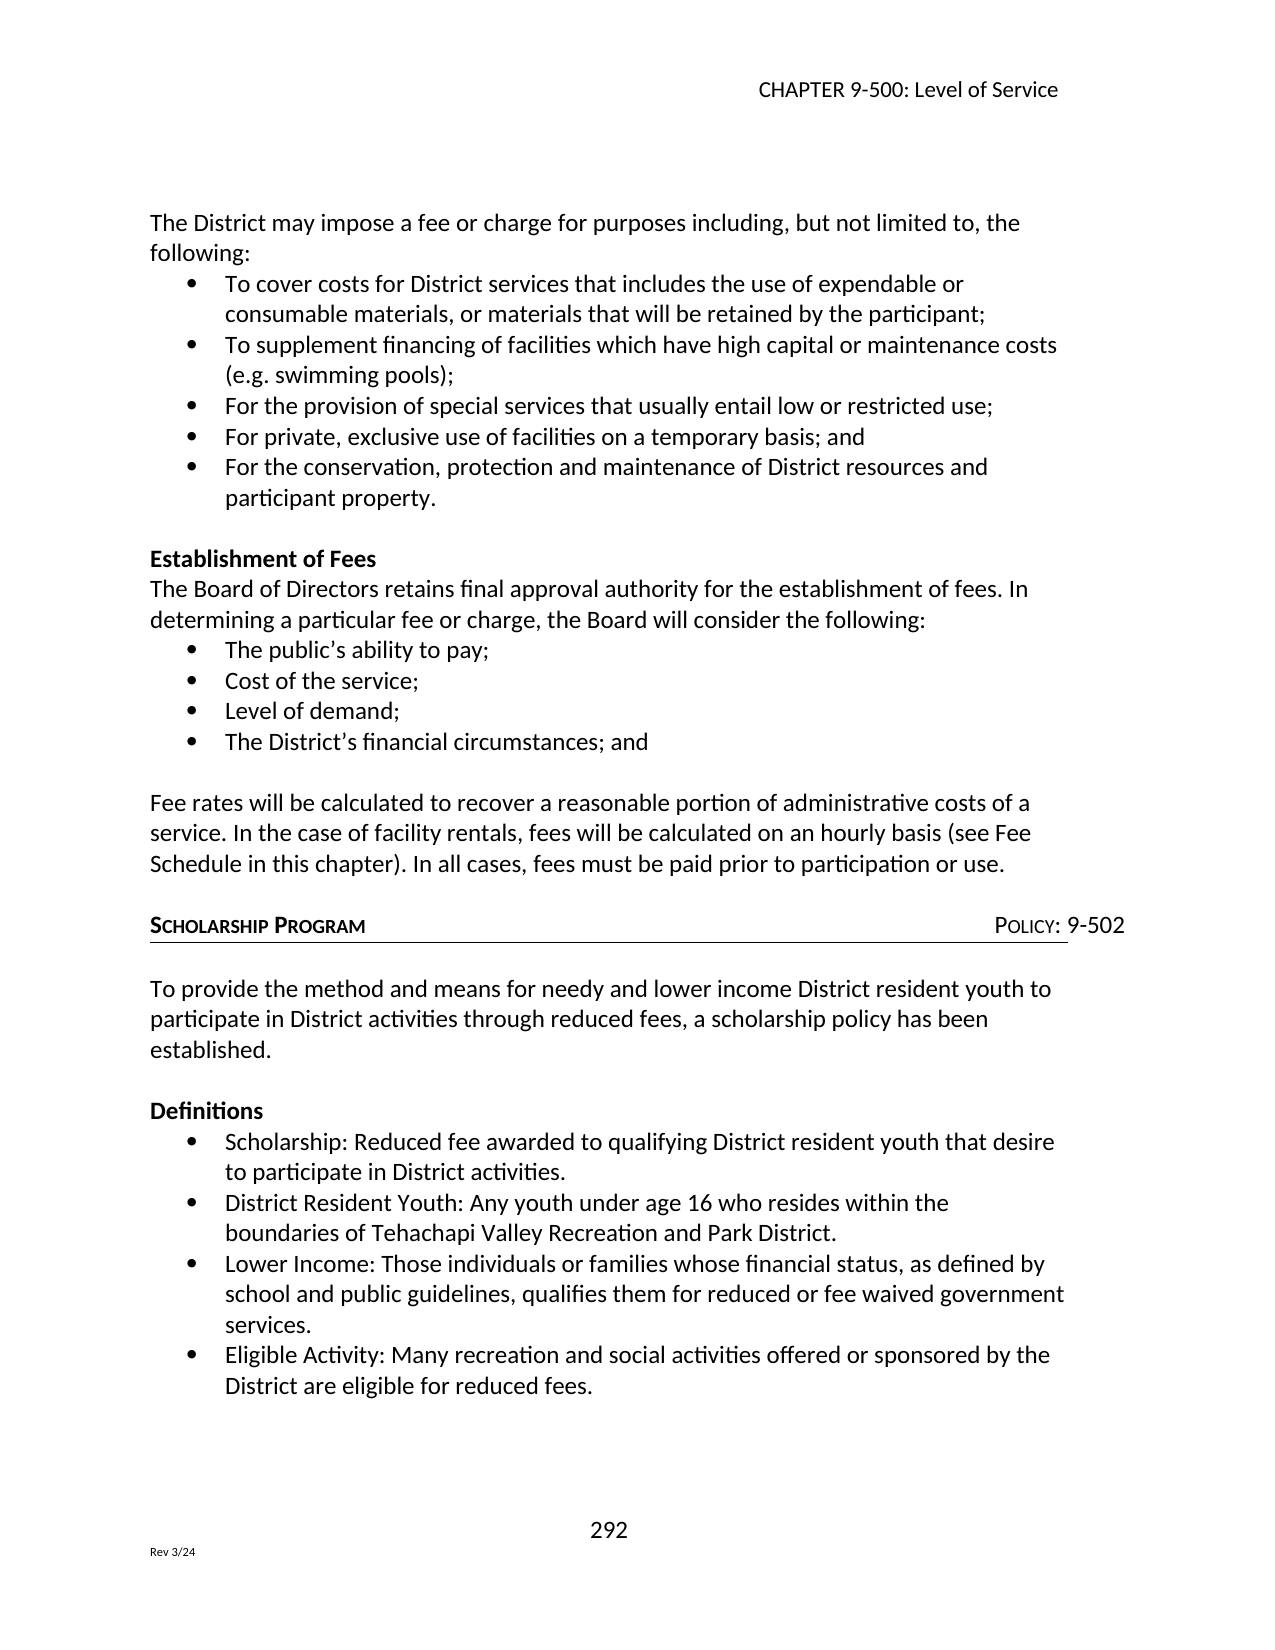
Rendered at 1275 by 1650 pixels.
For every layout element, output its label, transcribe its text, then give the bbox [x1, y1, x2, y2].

subtitle Scholarship: Reduced fee awarded to qualifying District resident youth that desire to participate in District activities. [187, 1126, 1068, 1187]
text Scholarship Program Policy: 9-502 [150, 909, 1068, 942]
text The Board of Directors retains final approval authority for the establishment of fees. In determining a particular fee or charge, the Board will consider the following: [150, 573, 1068, 634]
subtitle Eligible Activity: Many recreation and social activities offered or sponsored by the District are eligible for reduced fees. [187, 1339, 1068, 1400]
subtitle The District’s financial circumstances; and [187, 726, 1068, 756]
subtitle The public’s ability to pay; [187, 634, 1068, 665]
subtitle For the conservation, protection and maintenance of District resources and participant property. [187, 451, 1068, 512]
text To provide the method and means for needy and lower income District resident youth to participate in District activities through reduced fees, a scholarship policy has been established. [150, 973, 1068, 1065]
subtitle Establishment of Fees [150, 543, 1068, 573]
subtitle District Resident Youth: Any youth under age 16 who resides within the boundaries of Tehachapi Valley Recreation and Park District. [187, 1187, 1068, 1248]
subtitle Cost of the service; [187, 665, 1068, 695]
subtitle For private, exclusive use of facilities on a temporary basis; and [187, 421, 1068, 451]
text Fee rates will be calculated to recover a reasonable portion of administrative costs of a service. In the case of facility rentals, fees will be calculated on an hourly basis (see Fee Schedule in this chapter). In all cases, fees must be paid prior to participation or use. [150, 787, 1068, 878]
subtitle To cover costs for District services that includes the use of expendable or consumable materials, or materials that will be retained by the participant; [187, 268, 1068, 329]
subtitle Definitions [150, 1095, 1068, 1126]
text The District may impose a fee or charge for purposes including, but not limited to, the following: [150, 207, 1068, 268]
subtitle For the provision of special services that usually entail low or restricted use; [187, 390, 1068, 421]
subtitle Level of demand; [187, 695, 1068, 726]
subtitle Lower Income: Those individuals or families whose financial status, as defined by school and public guidelines, qualifies them for reduced or fee waived government services. [187, 1248, 1068, 1339]
subtitle To supplement financing of facilities which have high capital or maintenance costs (e.g. swimming pools); [187, 329, 1068, 390]
